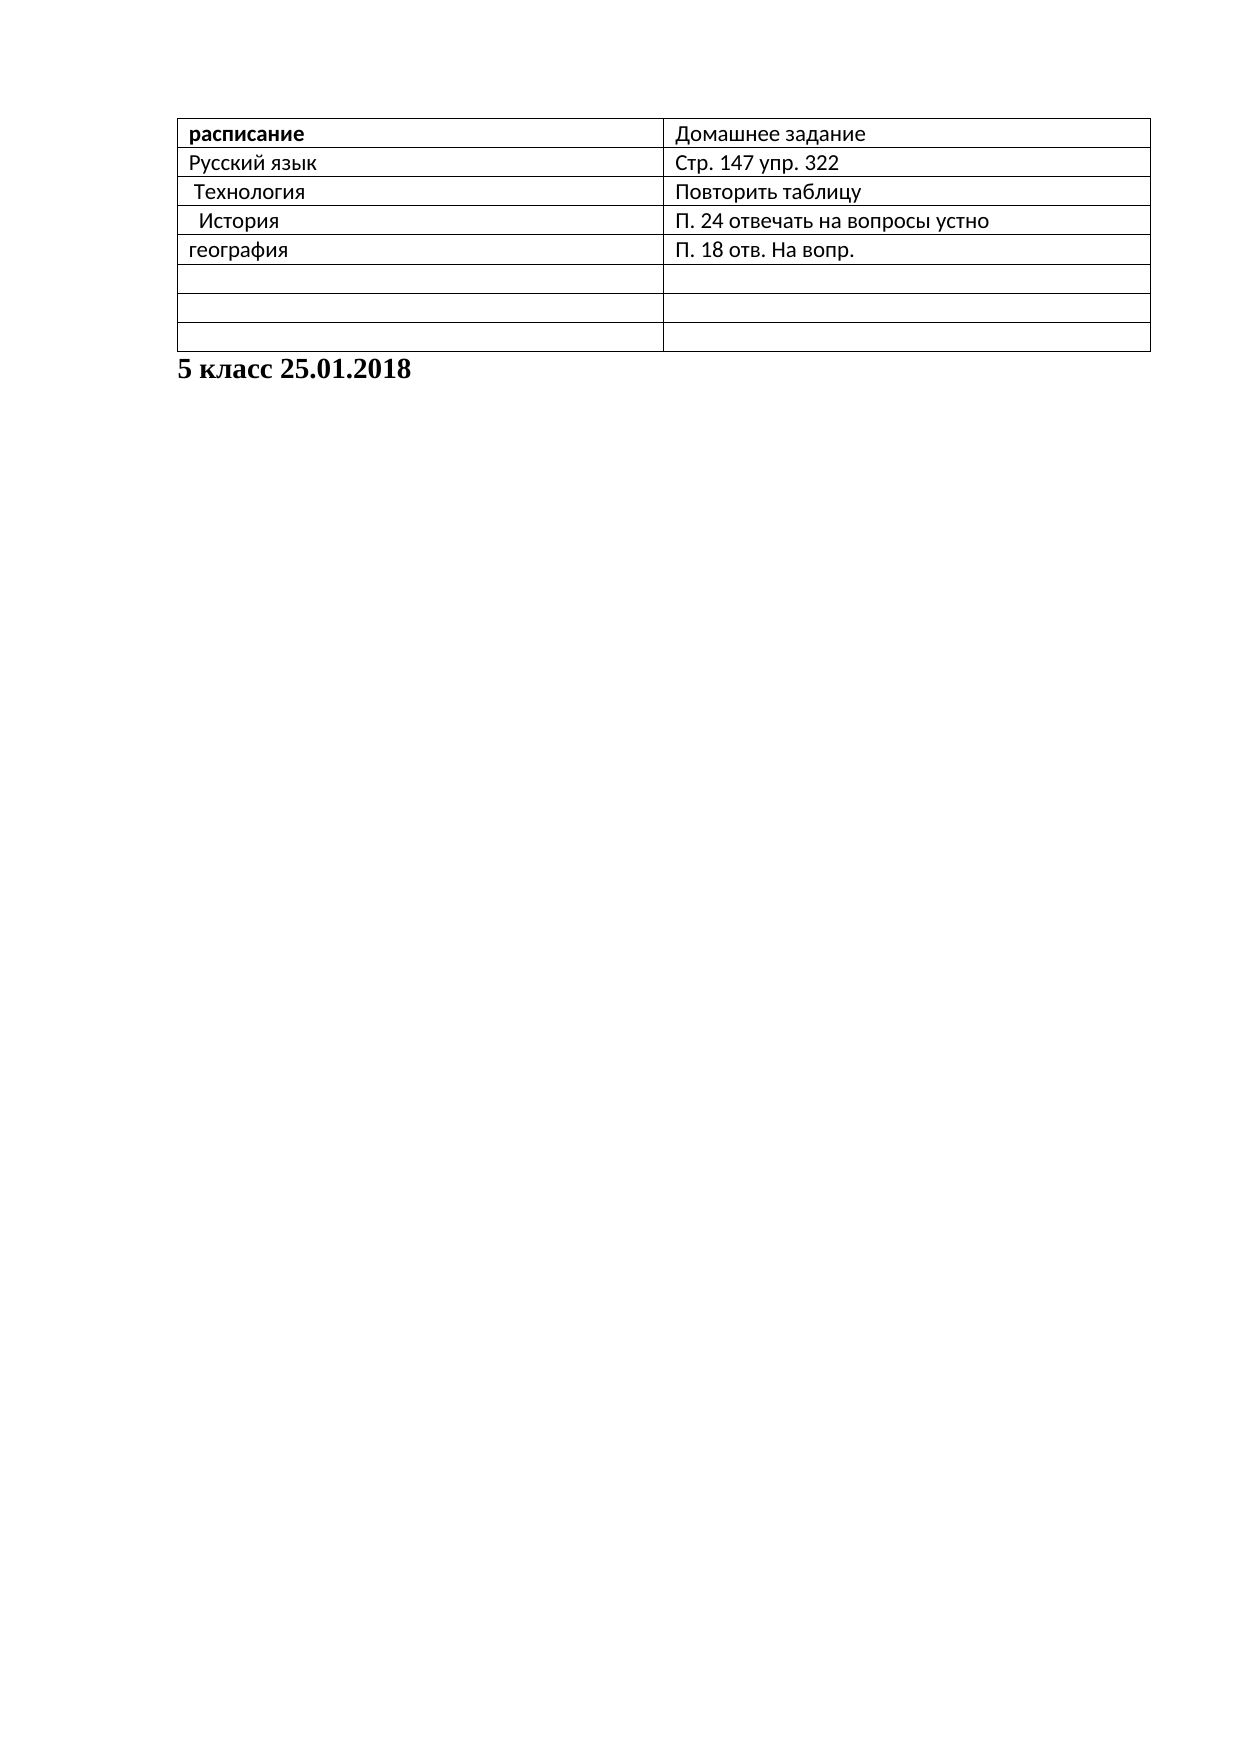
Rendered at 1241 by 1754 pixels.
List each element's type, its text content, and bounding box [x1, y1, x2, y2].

table_cell П. 18 отв. На вопр. [664, 235, 1150, 263]
table_cell [178, 294, 663, 322]
table_cell Русский язык [178, 148, 663, 176]
table_header Домашнее задание [664, 119, 1150, 147]
table_cell география [178, 235, 663, 263]
table_cell [178, 323, 663, 351]
table_cell П. 24 отвечать на вопросы устно [664, 206, 1150, 234]
table_header расписание [178, 119, 663, 147]
table_cell Технология [178, 177, 663, 205]
text 5 класс 25.01.2018 [177, 352, 1152, 385]
table_cell [664, 294, 1150, 322]
table_cell [178, 265, 663, 292]
table_cell История [178, 206, 663, 234]
table_cell [664, 265, 1150, 292]
table_cell Стр. 147 упр. 322 [664, 148, 1150, 176]
table_cell Повторить таблицу [664, 177, 1150, 205]
table_cell [664, 323, 1150, 351]
